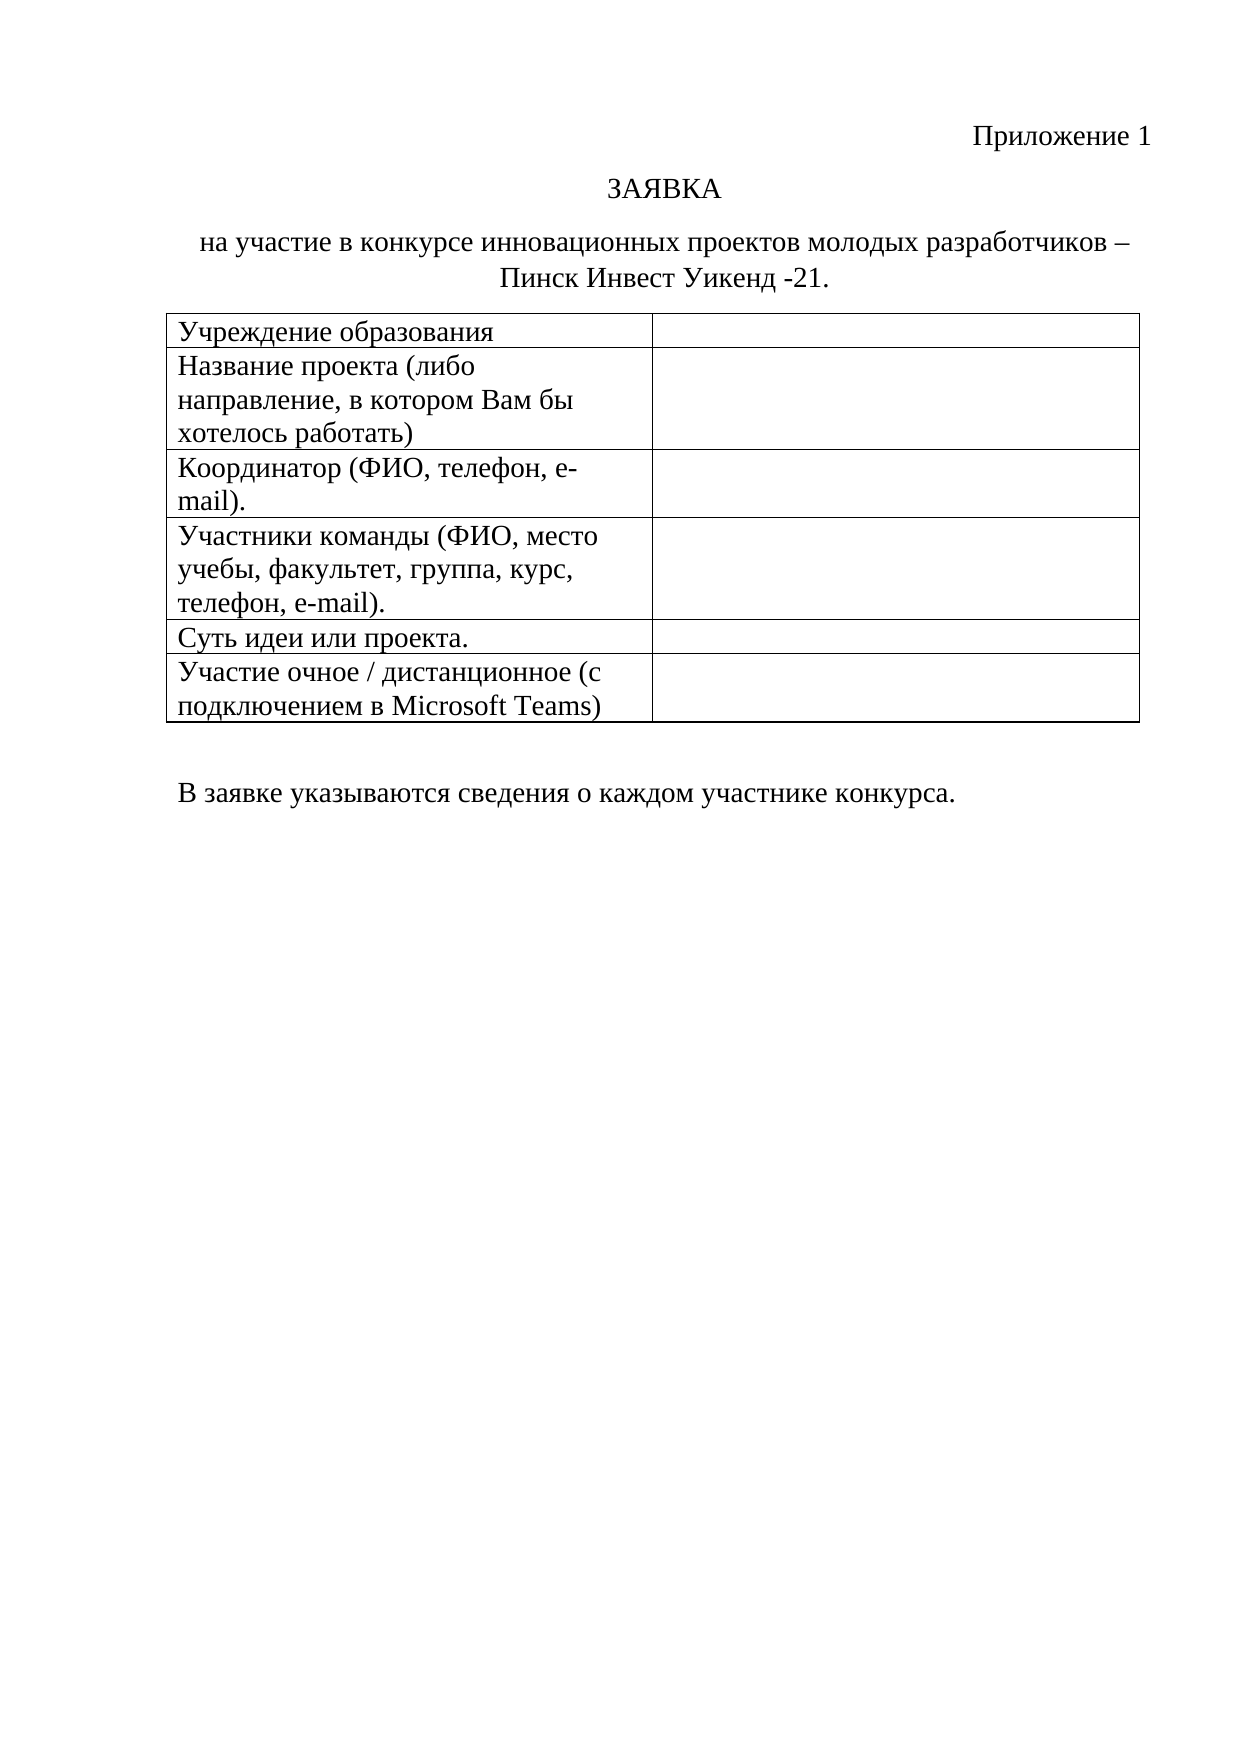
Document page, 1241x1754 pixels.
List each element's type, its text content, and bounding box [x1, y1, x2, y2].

text Приложение 1 [177, 118, 1152, 152]
table_cell Суть идеи или проекта. [167, 620, 652, 653]
table_cell [653, 348, 1139, 449]
table_header Учреждение образования [167, 314, 652, 347]
table_cell Название проекта (либо направление, в котором Вам бы хотелось работать) [167, 348, 652, 449]
table_cell [653, 654, 1139, 721]
table_cell [653, 450, 1139, 517]
table_cell Координатор (ФИО, телефон, e-mail). [167, 450, 652, 517]
text ЗАЯВКА [177, 171, 1152, 204]
text на участие в конкурсе инновационных проектов молодых разработчиков – Пинск Инвест Уикенд -21. [177, 224, 1152, 293]
table_cell Участники команды (ФИО, место учебы, факультет, группа, курс, телефон, e-mail). [167, 518, 652, 619]
text В заявке указываются сведения о каждом участнике конкурса. [177, 775, 1152, 809]
table_cell Участие очное / дистанционное (с подключением в Microsoft Teams) [167, 654, 652, 721]
table_header [653, 314, 1139, 347]
table_cell [653, 518, 1139, 619]
table_cell [653, 620, 1139, 653]
